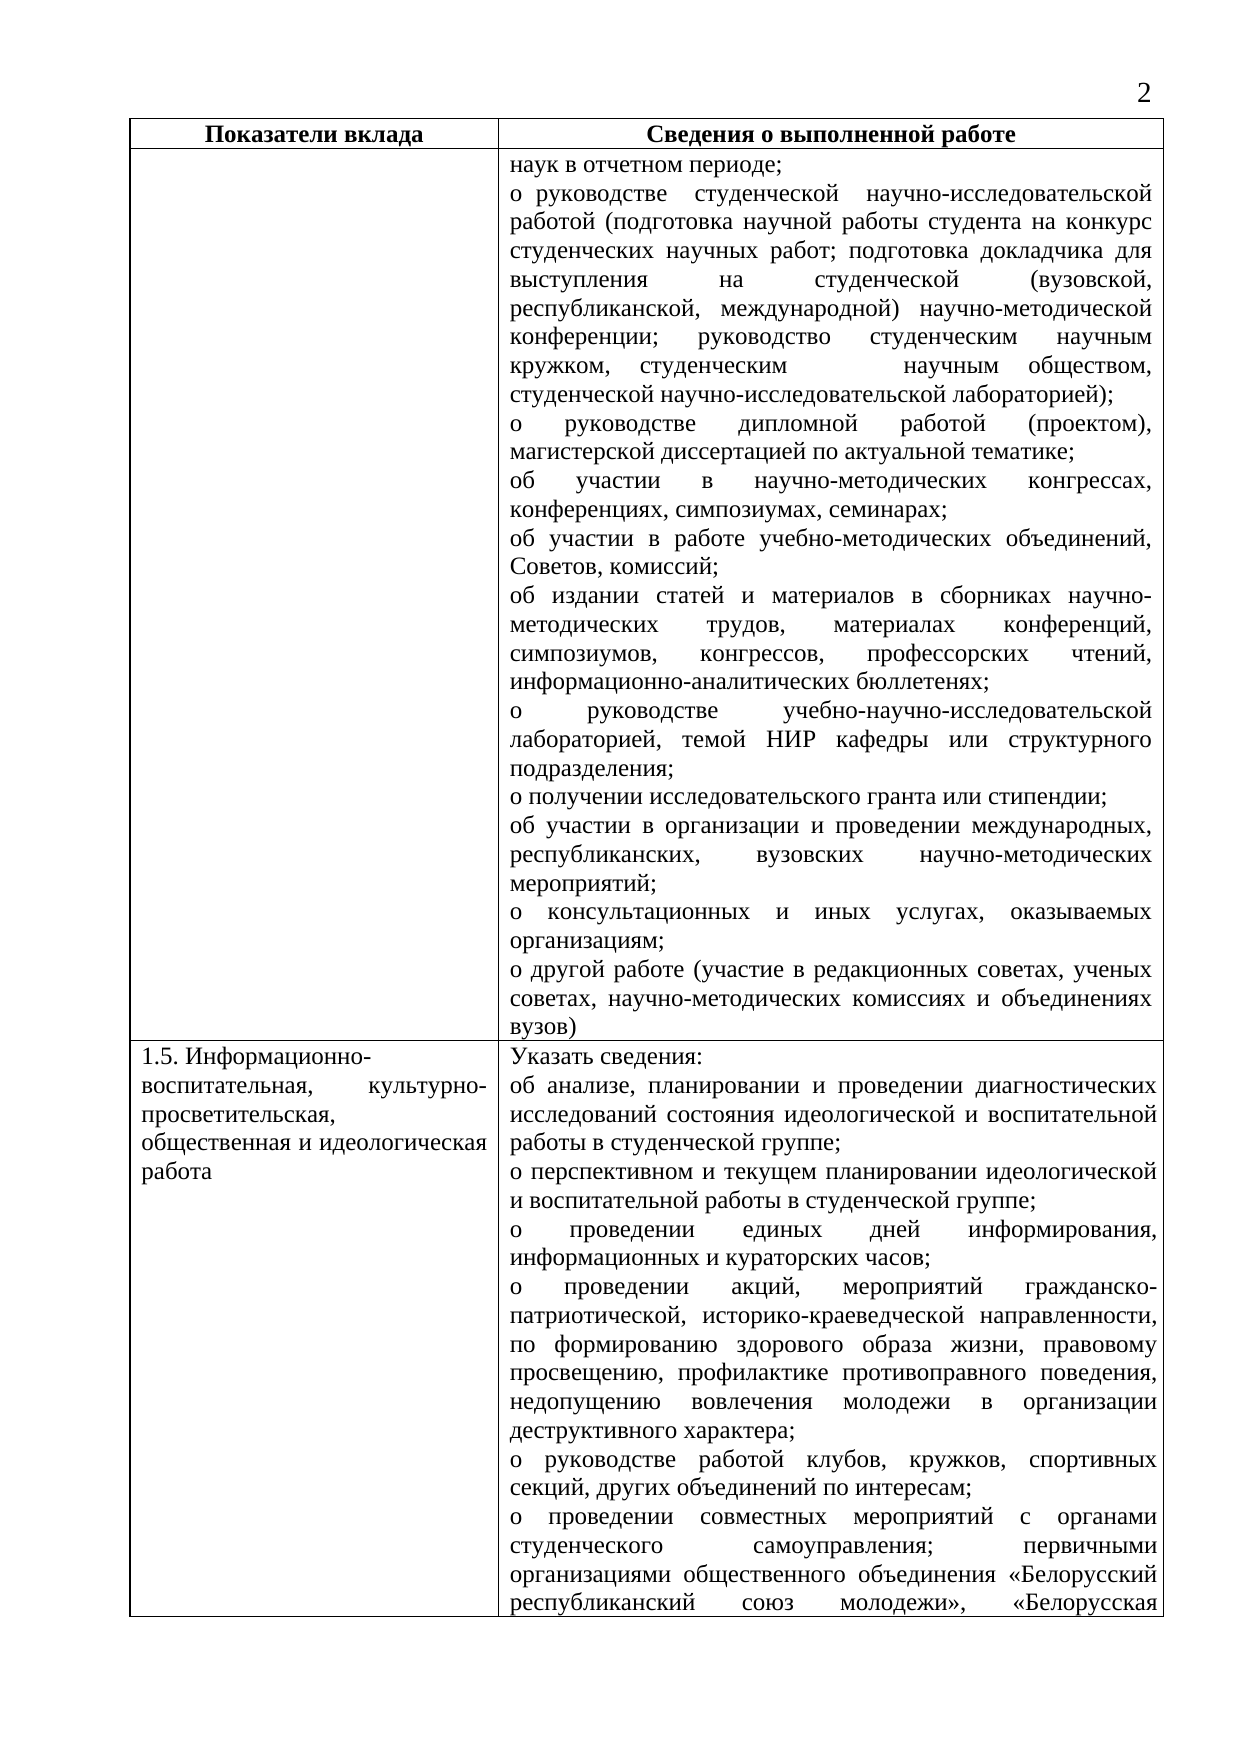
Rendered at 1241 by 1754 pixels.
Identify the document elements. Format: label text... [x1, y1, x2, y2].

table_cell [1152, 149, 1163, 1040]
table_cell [499, 1041, 1163, 1616]
table_header Сведения о выполненной работе [499, 119, 1163, 148]
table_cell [131, 1041, 498, 1616]
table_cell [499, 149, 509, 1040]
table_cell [131, 149, 498, 1040]
table_header Показатели вклада [131, 119, 498, 148]
